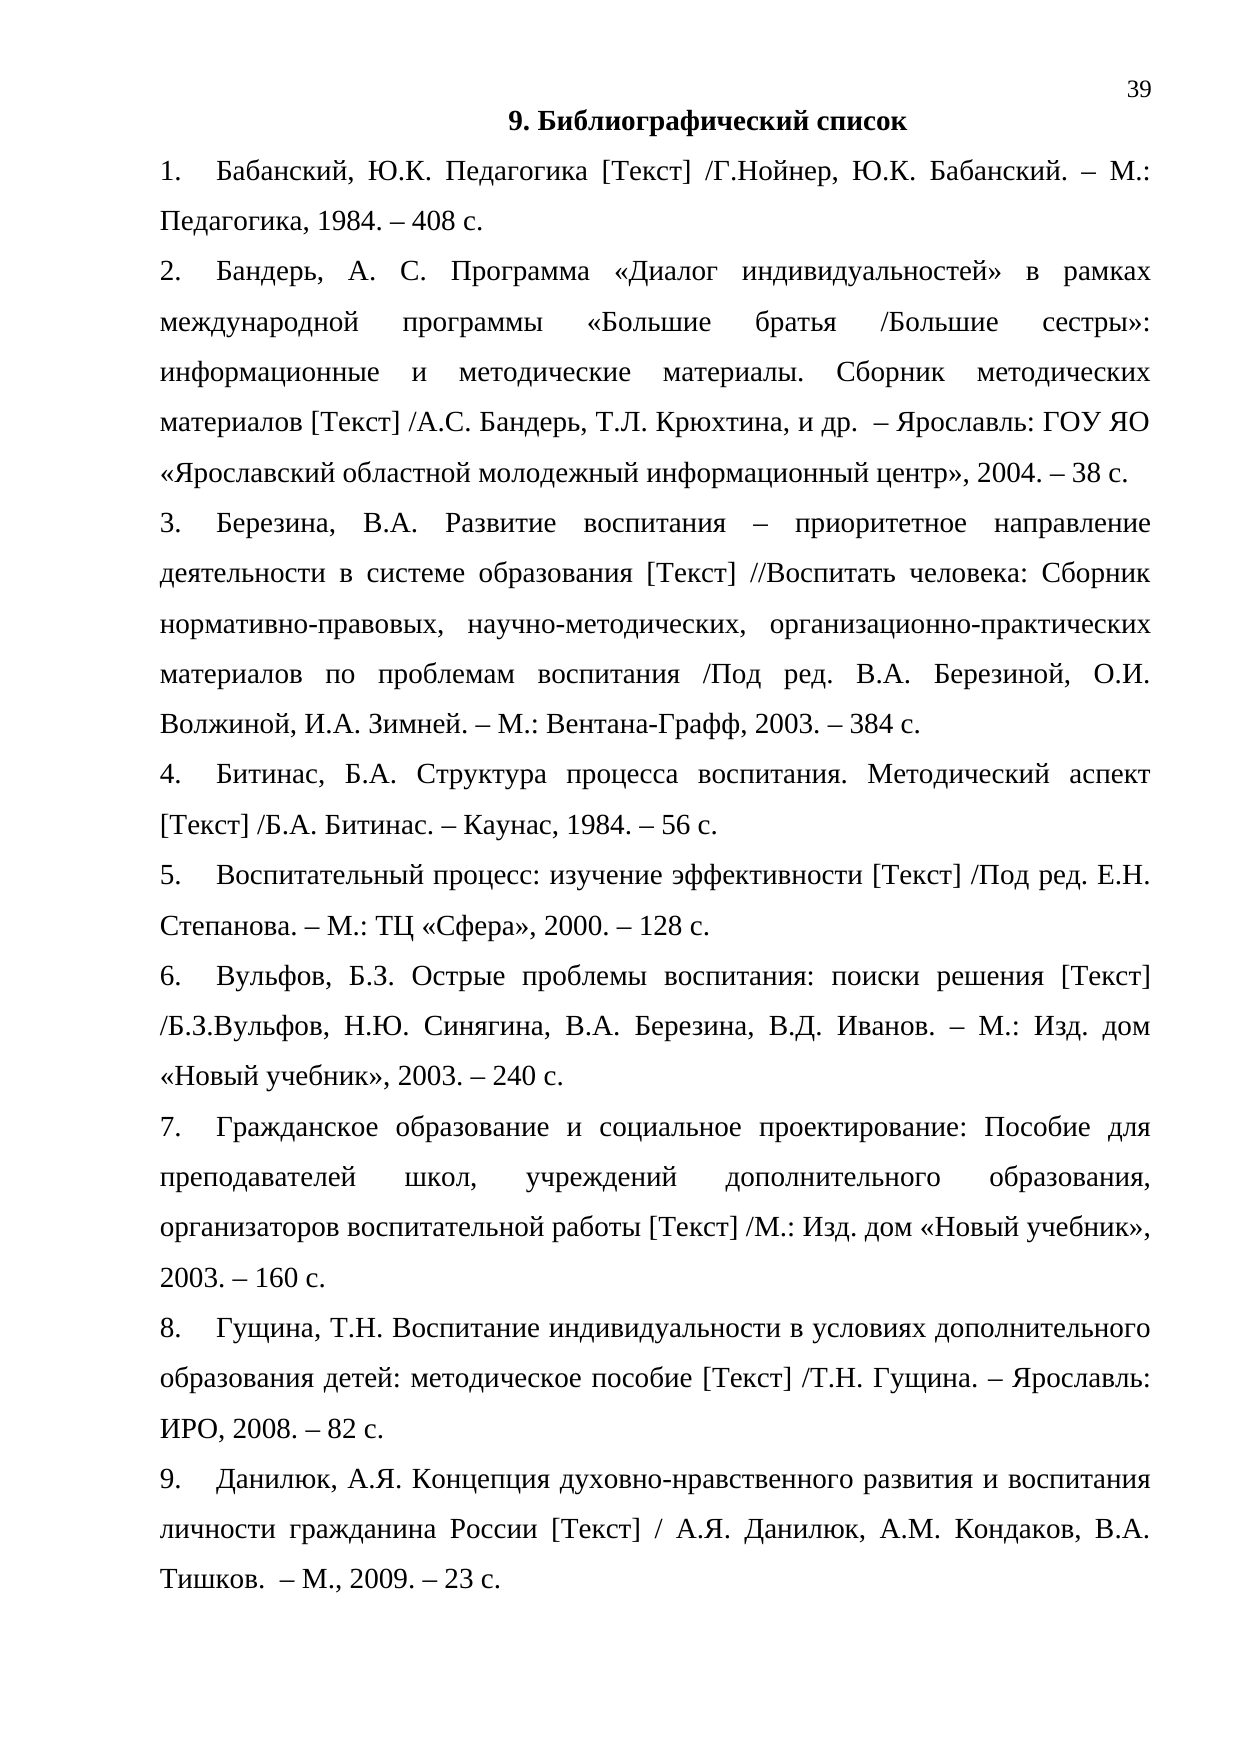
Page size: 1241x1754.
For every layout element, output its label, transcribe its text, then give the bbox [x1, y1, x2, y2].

list Гражданское образование и социальное проектирование: Пособие для преподавателей школ, учреждений дополнительного образования, организаторов воспитательной работы [Текст] /М.: Изд. дом «Новый учебник», 2003. – 160 с. [159, 1109, 1152, 1293]
text 9. Библиографический список [234, 103, 1181, 136]
list Гущина, Т.Н. Воспитание индивидуальности в условиях дополнительного образования детей: методическое пособие [Текст] /Т.Н. Гущина. – Ярославль: ИРО, 2008. – 82 с. [159, 1310, 1152, 1444]
list Воспитательный процесс: изучение эффективности [Текст] /Под ред. Е.Н. Степанова. – М.: ТЦ «Сфера», 2000. – 128 с. [159, 857, 1152, 941]
list Березина, В.А. Развитие воспитания – приоритетное направление деятельности в системе образования [Текст] //Воспитать человека: Сборник нормативно-правовых, научно-методических, организационно-практических материалов по проблемам воспитания /Под ред. В.А. Березиной, О.И. Волжиной, И.А. Зимней. – М.: Вентана-Графф, 2003. – 384 с. [159, 505, 1152, 740]
list Бабанский, Ю.К. Педагогика [Текст] /Г.Нойнер, Ю.К. Бабанский. – М.: Педагогика, 1984. – 408 с. [159, 153, 1152, 237]
list Вульфов, Б.З. Острые проблемы воспитания: поиски решения [Текст] /Б.З.Вульфов, Н.Ю. Синягина, В.А. Березина, В.Д. Иванов. – М.: Изд. дом «Новый учебник», 2003. – 240 с. [159, 958, 1152, 1092]
list Бандерь, А. С. Программа «Диалог индивидуальностей» в рамках международной программы «Большие братья /Большие сестры»: информационные и методические материалы. Сборник методических материалов [Текст] /А.С. Бандерь, Т.Л. Крюхтина, и др. – Ярославль: ГОУ ЯО «Ярославский областной молодежный информационный центр», 2004. – 38 с. [159, 253, 1152, 488]
list Битинас, Б.А. Структура процесса воспитания. Методический аспект [Текст] /Б.А. Битинас. – Каунас, 1984. – 56 с. [159, 757, 1152, 841]
list Данилюк, А.Я. Концепция духовно-нравственного развития и воспитания личности гражданина России [Текст] / А.Я. Данилюк, А.М. Кондаков, В.А. Тишков. – М., 2009. – 23 с. [159, 1461, 1152, 1595]
